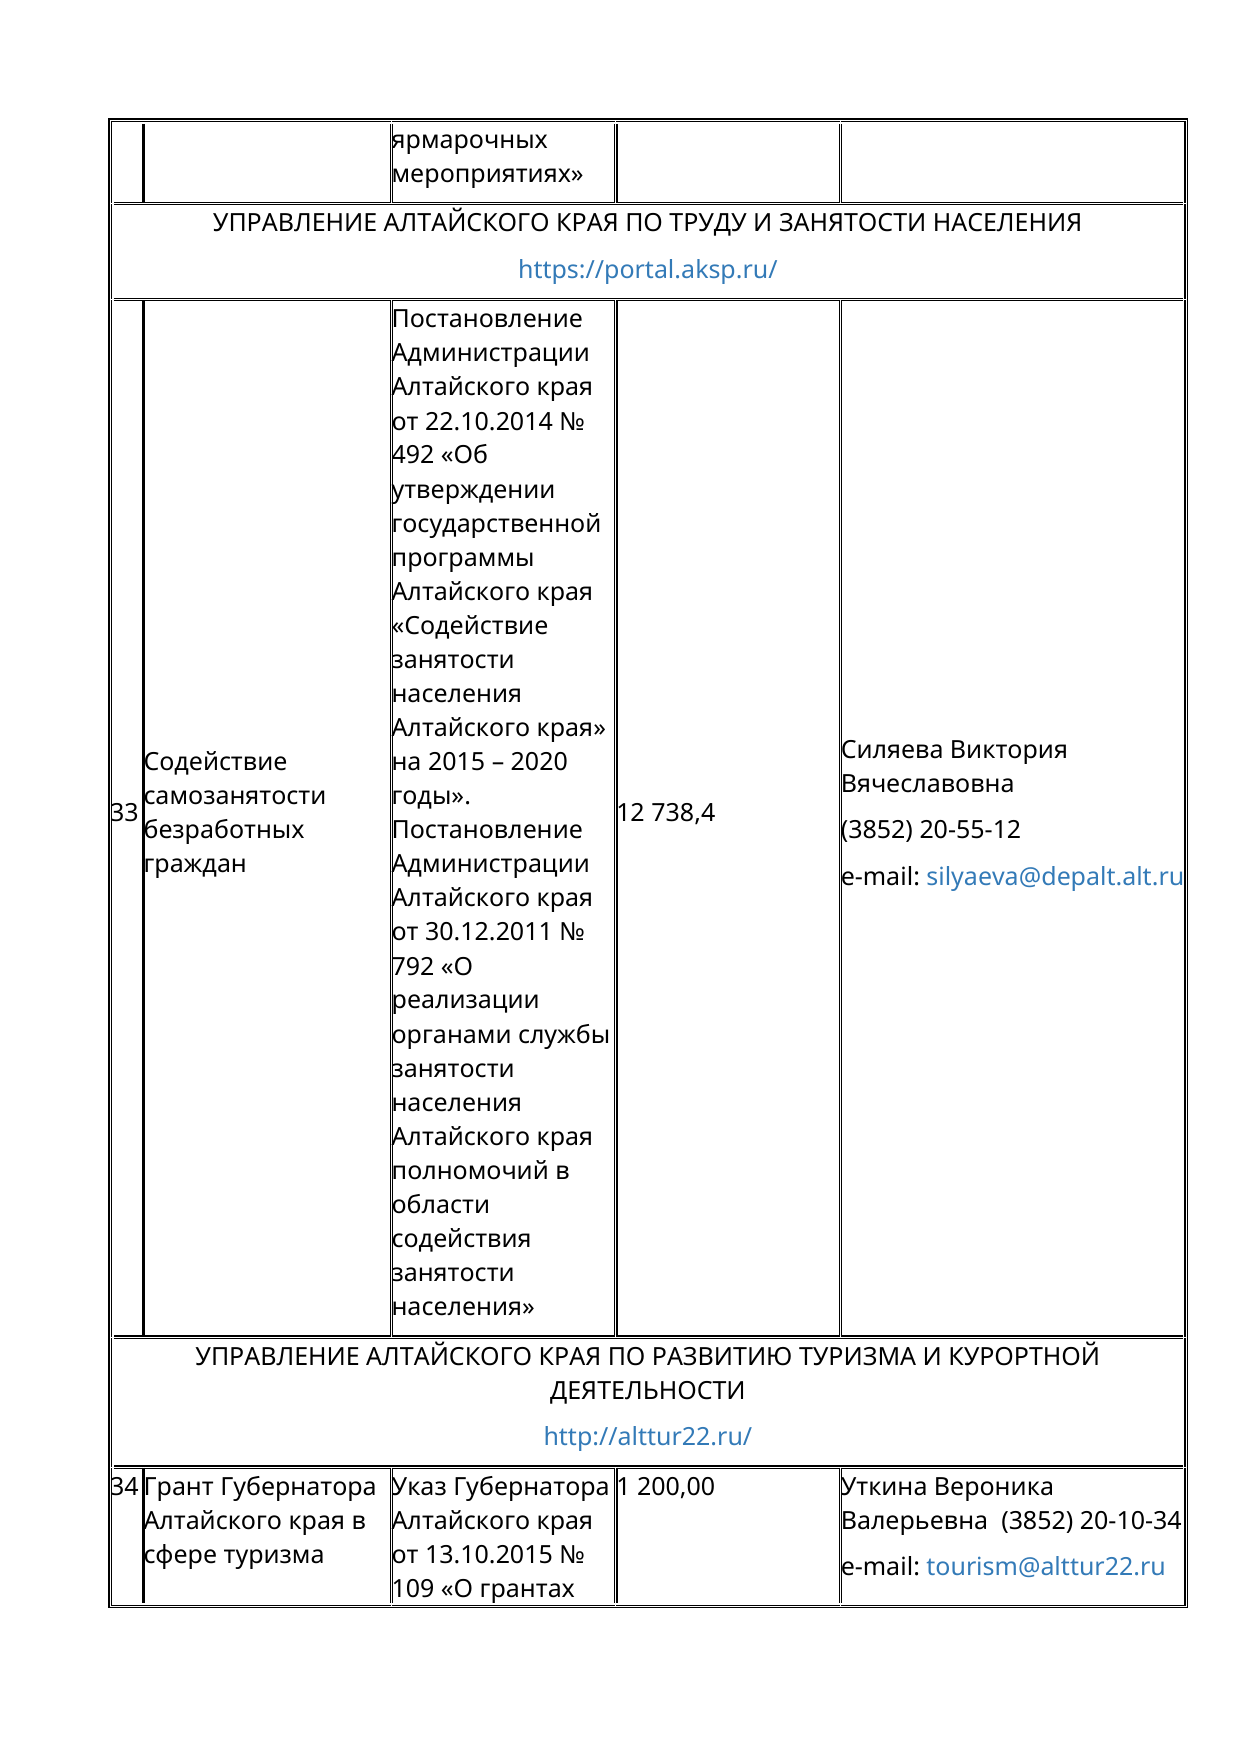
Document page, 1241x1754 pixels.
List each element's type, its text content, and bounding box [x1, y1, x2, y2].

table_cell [841, 122, 1184, 202]
table_cell 12 738,4 [618, 301, 839, 1335]
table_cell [391, 1467, 616, 1604]
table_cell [841, 1465, 1185, 1604]
table_cell 32 [112, 122, 143, 202]
table_cell УПРАВЛЕНИЕ АЛТАЙСКОГО КРАЯ ПО ТРУДУ И ЗАНЯТОСТИ НАСЕЛЕНИЯ https://portal.aksp.ru/ [110, 202, 1186, 298]
table_cell 1 200,00 [616, 1469, 841, 1604]
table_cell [143, 1469, 391, 1604]
table_cell УПРАВЛЕНИЕ АЛТАЙСКОГО КРАЯ ПО РАЗВИТИЮ ТУРИЗМА И КУРОРТНОЙ ДЕЯТЕЛЬНОСТИ http://alttur22.ru/ [112, 1335, 1185, 1465]
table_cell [391, 120, 616, 202]
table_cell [143, 122, 391, 202]
table_cell Содействие самозанятости безработных граждан [145, 301, 390, 1335]
table_cell 33 [110, 298, 143, 1335]
table_cell Силяева Виктория Вячеславовна (3852) 20-55-12 e-mail: silyaeva@depalt.alt.ru [841, 298, 1186, 1335]
table_cell 3 450,00 [616, 122, 841, 202]
table_cell Постановление Администрации Алтайского края от 22.10.2014 № 492 «Об утверждении государственной программы Алтайского края «Содействие занятости населения Алтайского края» на 2015 – 2020 годы». Постановление Администрации Алтайского края от 30.12.2011 № 792 «О реализации органами службы занятости населения Алтайского края полномочий в области содействия занятости населения» [393, 301, 614, 1335]
table_cell 34 [112, 1465, 143, 1604]
